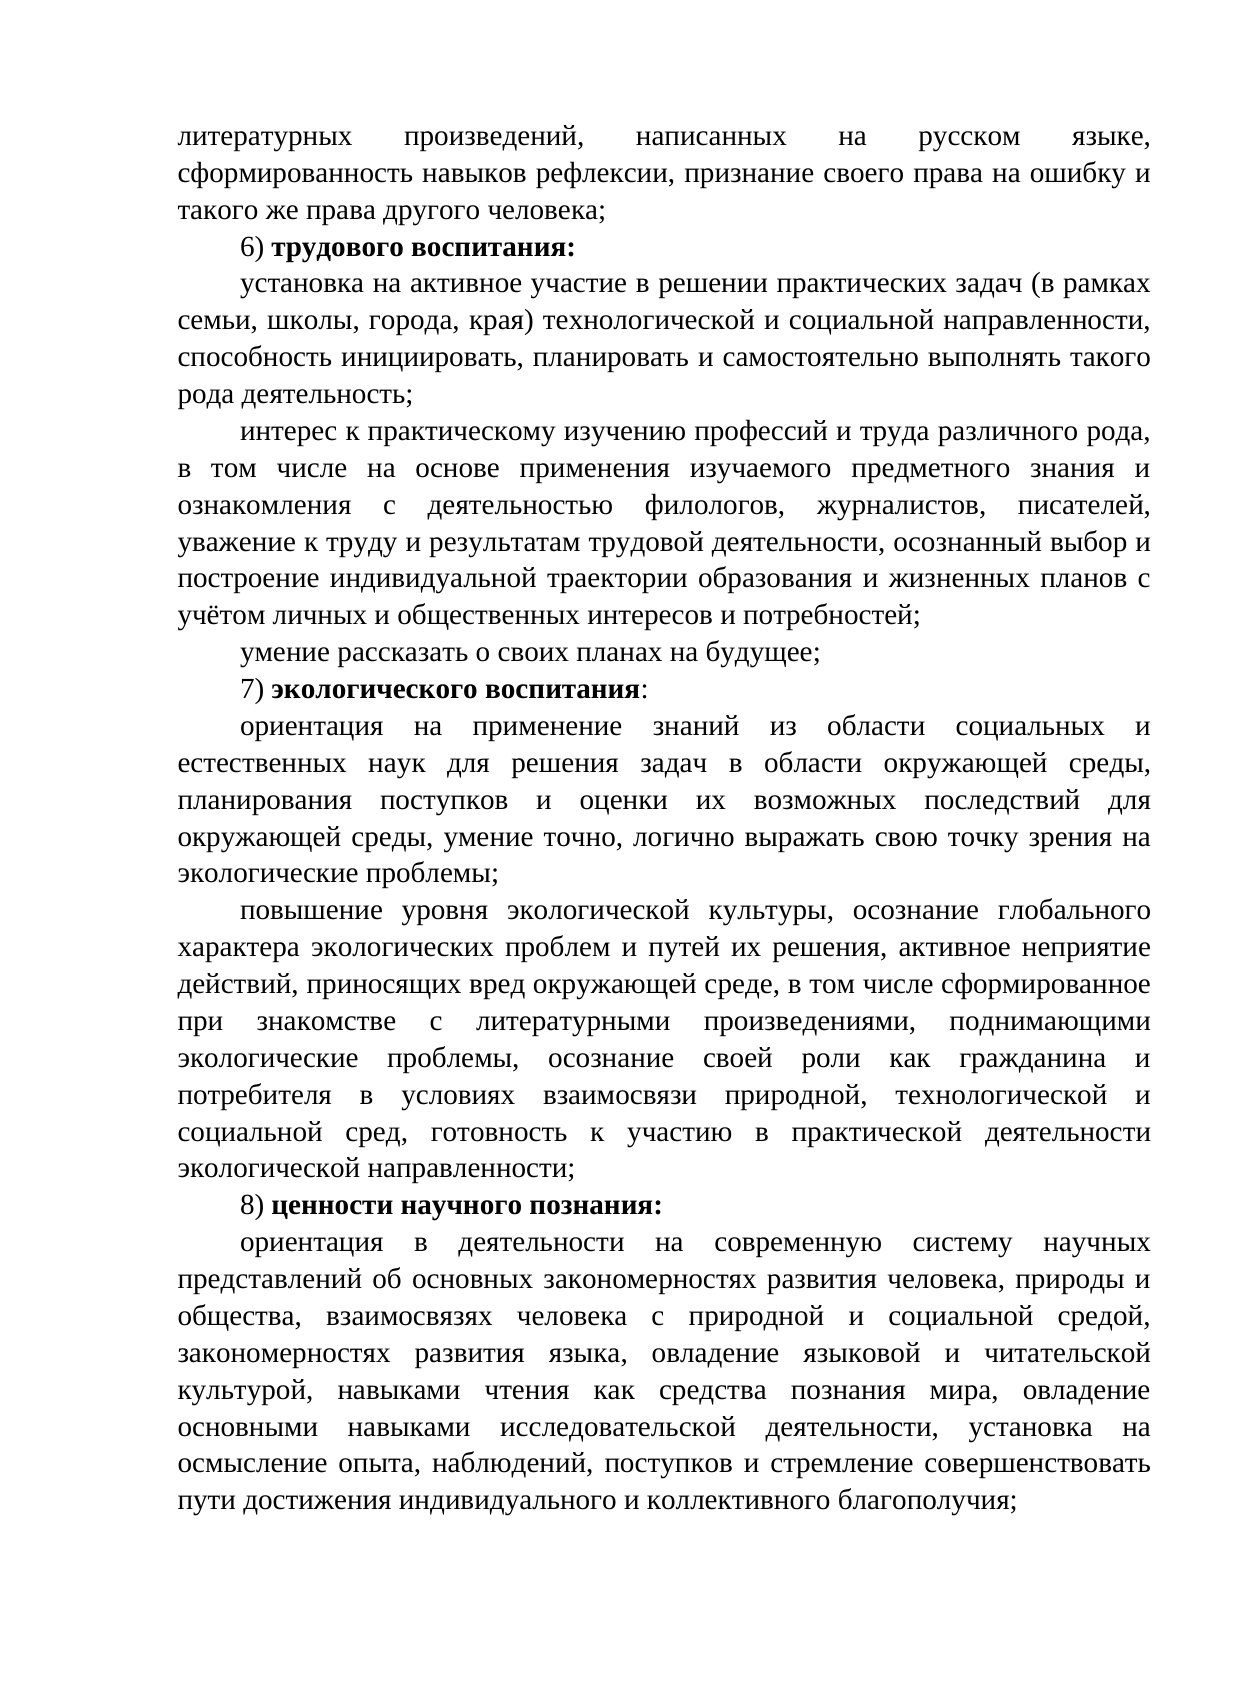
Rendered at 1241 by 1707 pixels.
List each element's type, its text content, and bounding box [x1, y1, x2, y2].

text ориентация в деятельности на современную систему научных представлений об основных закономерностях развития человека, природы и общества, взаимосвязях человека с природной и социальной средой, закономерностях развития языка, овладение языковой и читательской культурой, навыками чтения как средства познания мира, овладение основными навыками исследовательской деятельности, установка на осмысление опыта, наблюдений, поступков и стремление совершенствовать пути достижения индивидуального и коллективного благополучия; [177, 1224, 1152, 1516]
text повышение уровня экологической культуры, осознание глобального характера экологических проблем и путей их решения, активное неприятие действий, приносящих вред окружающей среде, в том числе сформированное при знакомстве с литературными произведениями, поднимающими экологические проблемы, осознание своей роли как гражданина и потребителя в условиях взаимосвязи природной, технологической и социальной сред, готовность к участию в практической деятельности экологической направленности; [177, 892, 1152, 1184]
text установка на активное участие в решении практических задач (в рамках семьи, школы, города, края) технологической и социальной направленности, способность инициировать, планировать и самостоятельно выполнять такого рода деятельность; [177, 266, 1152, 410]
text умение рассказать о своих планах на будущее; [177, 634, 1152, 668]
text 8) ценности научного познания: [177, 1187, 1152, 1221]
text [177, 118, 1152, 225]
text 6) трудового воспитания: [177, 229, 1152, 262]
text 7) экологического воспитания: [177, 671, 1152, 705]
text ориентация на применение знаний из области социальных и естественных наук для решения задач в области окружающей среды, планирования поступков и оценки их возможных последствий для окружающей среды, умение точно, логично выражать свою точку зрения на экологические проблемы; [177, 708, 1152, 889]
text интерес к практическому изучению профессий и труда различного рода, в том числе на основе применения изучаемого предметного знания и ознакомления с деятельностью филологов, журналистов, писателей, уважение к труду и результатам трудовой деятельности, осознанный выбор и построение индивидуальной траектории образования и жизненных планов с учётом личных и общественных интересов и потребностей; [177, 413, 1152, 631]
